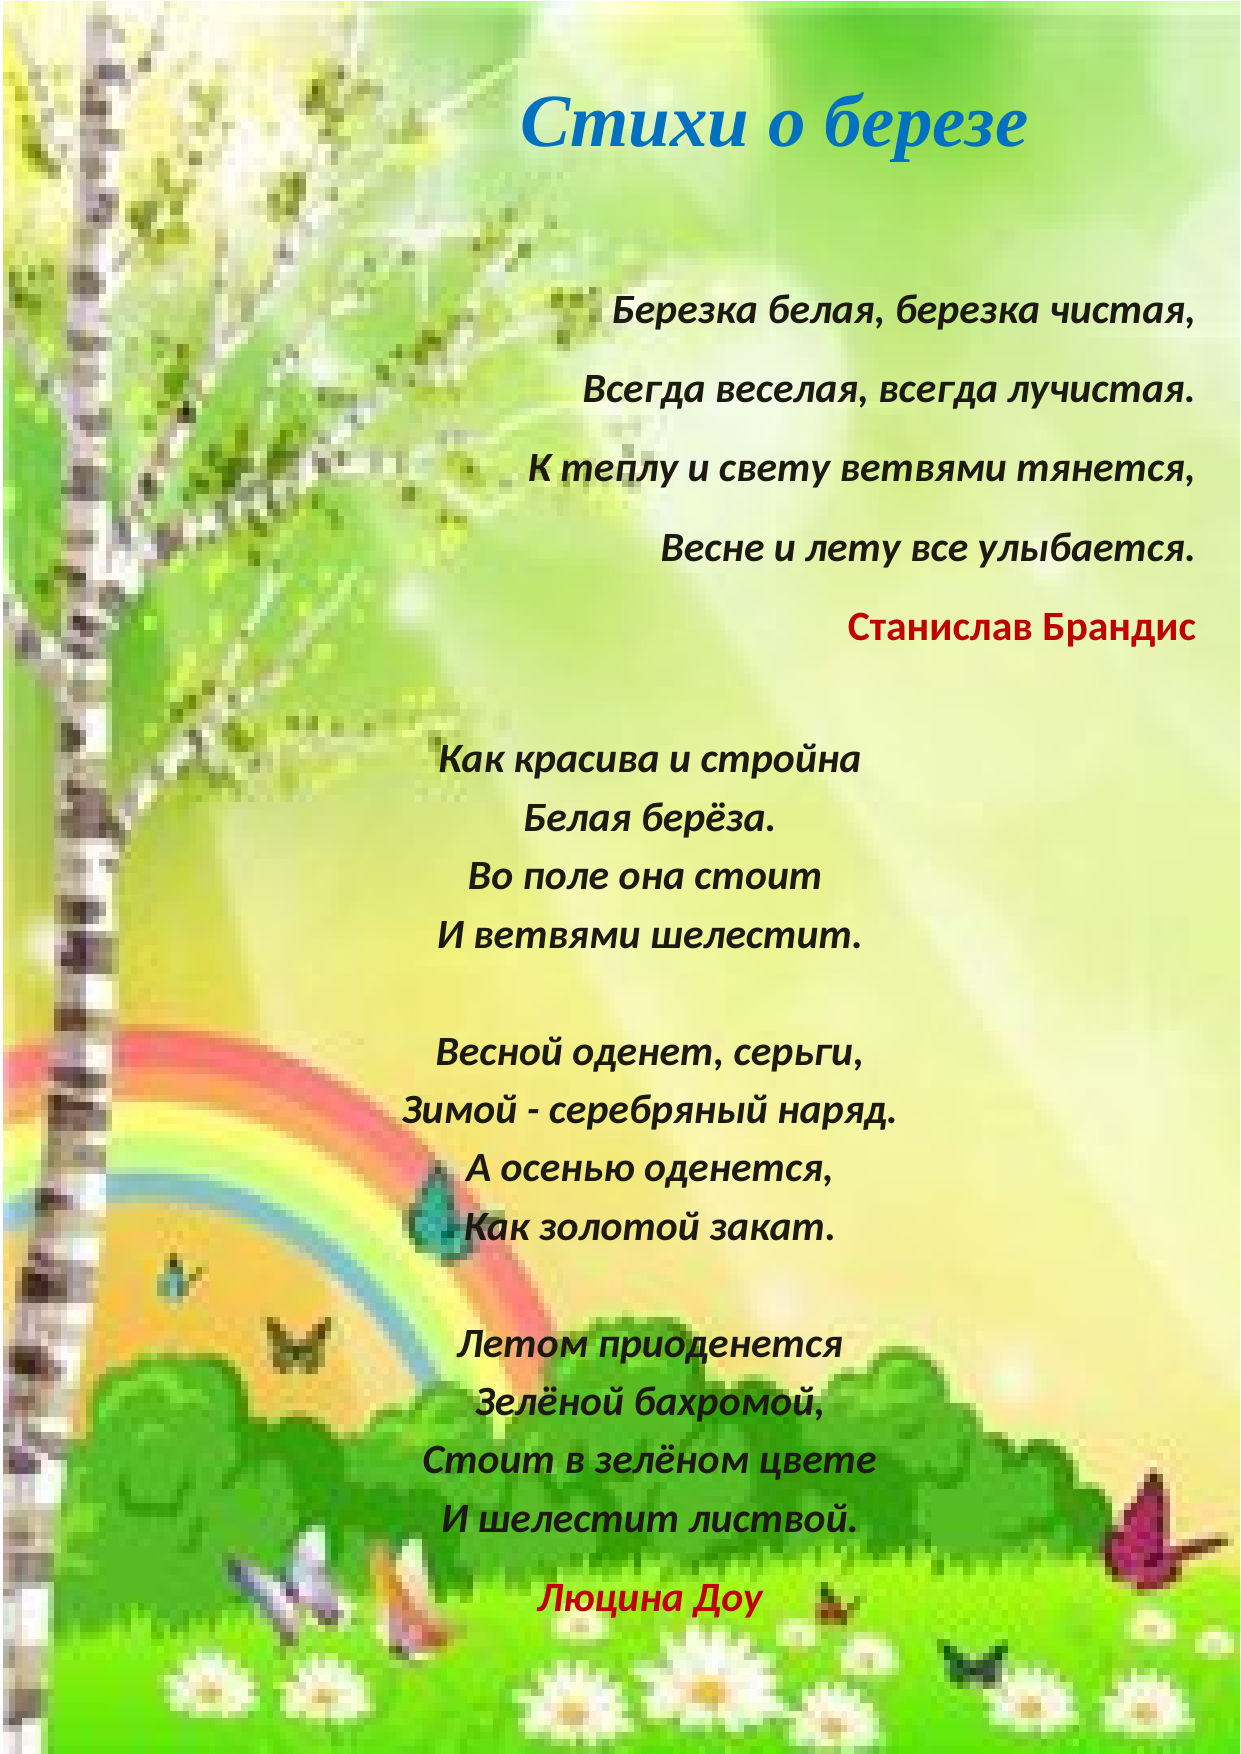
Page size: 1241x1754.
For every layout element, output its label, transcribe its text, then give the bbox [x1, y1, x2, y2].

picture [3, 1, 1241, 1754]
text К теплу и свету ветвями тянется, [103, 441, 1196, 492]
text Всегда веселая, всегда лучистая. [103, 362, 1196, 413]
text Станислав Брандис [103, 600, 1196, 651]
text Весне и лету все улыбается. [103, 521, 1196, 572]
text Стихи о березе [103, 77, 1196, 163]
text Люцина Доу [103, 1571, 1196, 1622]
text Березка белая, березка чистая, [103, 283, 1196, 334]
text Как красива и стройна Белая берёза. Во поле она стоит И ветвями шелестит. Весной оденет, серьги, Зимой - серебряный наряд. А осенью оденется, Как золотой закат. Летом приоденется Зелёной бахромой, Стоит в зелёном цвете И шелестит листвой. [103, 732, 1196, 1543]
